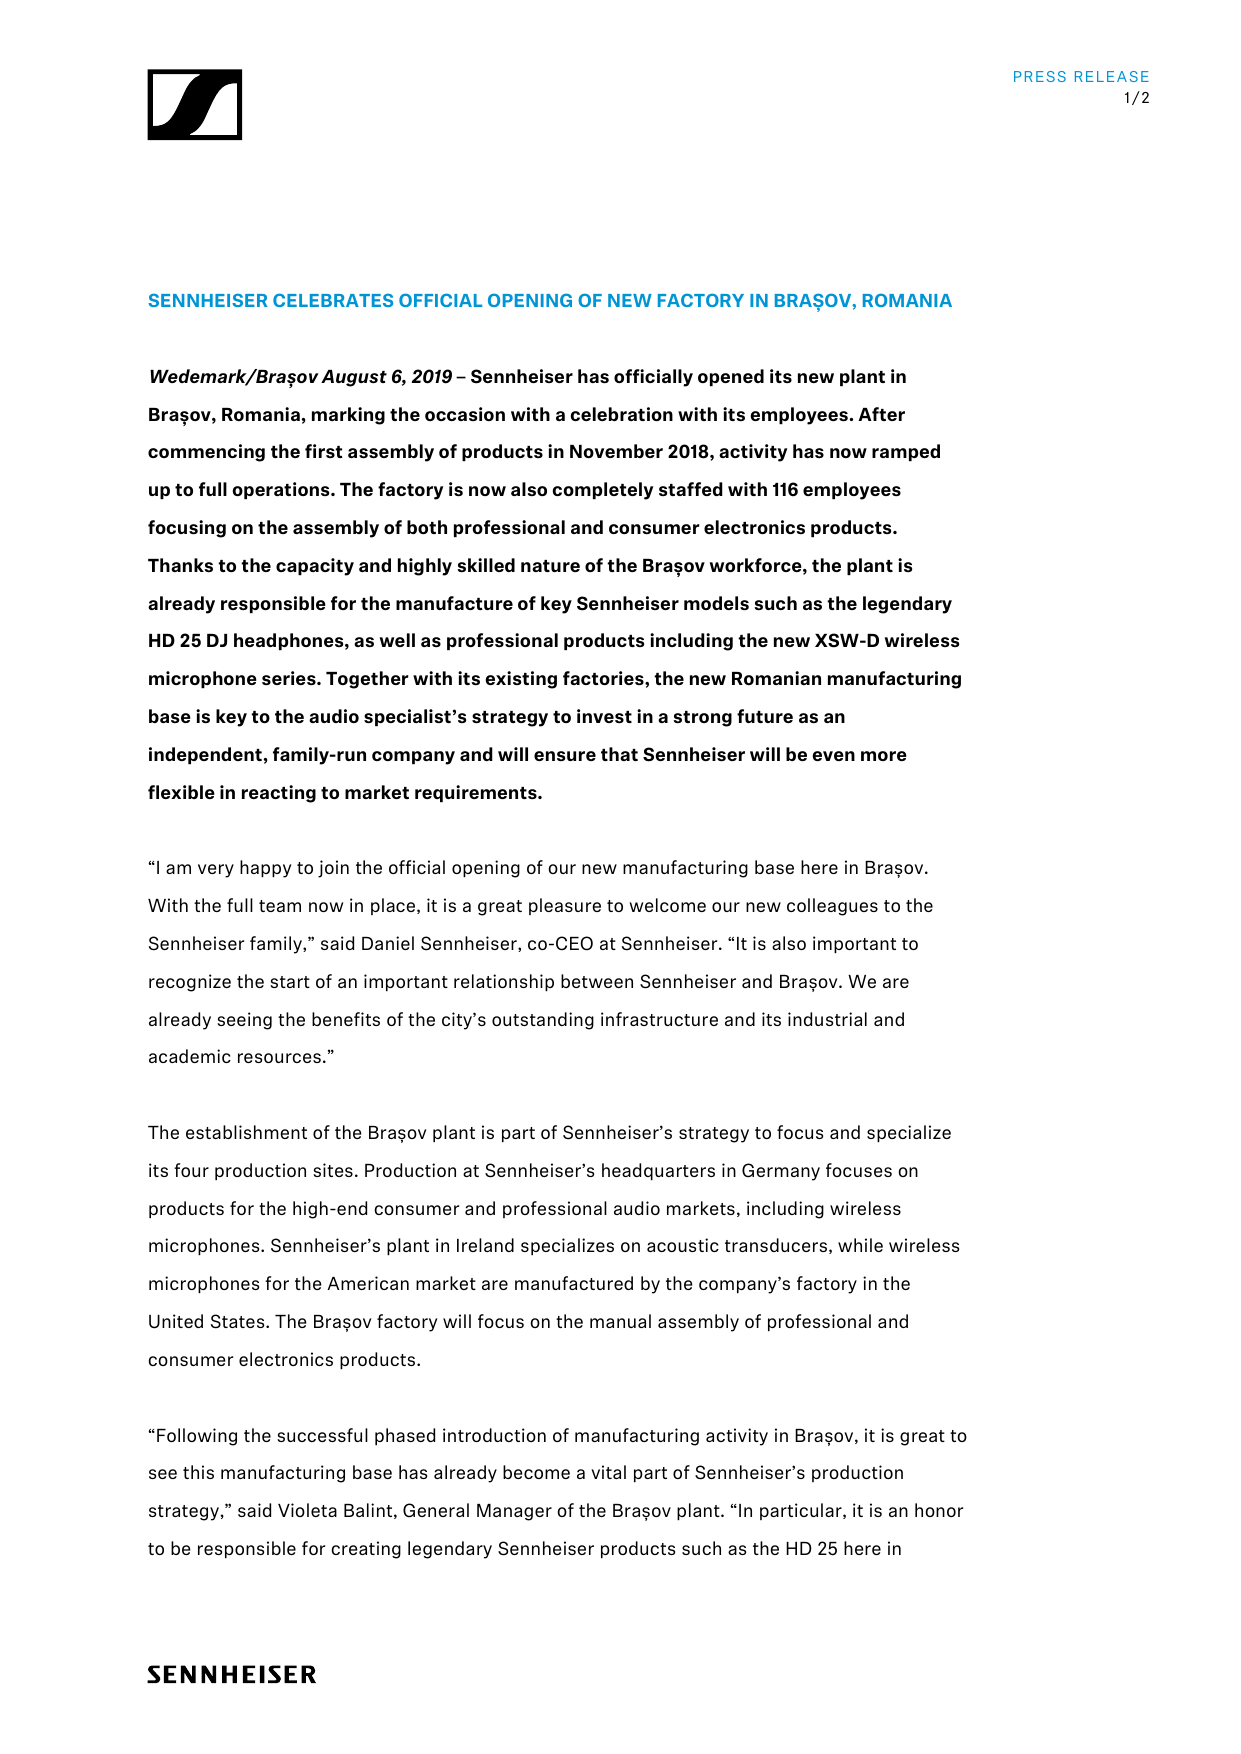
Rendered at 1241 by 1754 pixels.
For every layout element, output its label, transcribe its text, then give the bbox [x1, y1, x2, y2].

text SENNHEISER CELEBRATES OFFICIAL OPENING OF NEW FACTORY IN BRAȘOV, ROMANIA [148, 287, 968, 312]
text Wedemark/Brașov August 6, 2019 – Sennheiser has officially opened its new plant in Brașov, Romania, marking the occasion with a celebration with its employees. After commencing the first assembly of products in November 2018, activity has now ramped up to full operations. The factory is now also completely staffed with 116 employees focusing on the assembly of both professional and consumer electronics products. Thanks to the capacity and highly skilled nature of the Brașov workforce, the plant is already responsible for the manufacture of key Sennheiser models such as the legendary HD 25 DJ headphones, as well as professional products including the new XSW-D wireless microphone series. Together with its existing factories, the new Romanian manufacturing base is key to the audio specialist’s strategy to invest in a strong future as an independent, family-run company and will ensure that Sennheiser will be even more flexible in reacting to market requirements. [148, 363, 968, 804]
text The establishment of the Brașov plant is part of Sennheiser’s strategy to focus and specialize its four production sites. Production at Sennheiser’s headquarters in Germany focuses on products for the high-end consumer and professional audio markets, including wireless microphones. Sennheiser’s plant in Ireland specializes on acoustic transducers, while wireless microphones for the American market are manufactured by the company’s factory in the United States. The Brașov factory will focus on the manual assembly of professional and consumer electronics products. [148, 1119, 968, 1371]
text “I am very happy to join the official opening of our new manufacturing base here in Brașov. With the full team now in place, it is a great pleasure to welcome our new colleagues to the Sennheiser family,” said Daniel Sennheiser, co-CEO at Sennheiser. “It is also important to recognize the start of an important relationship between Sennheiser and Brașov. We are already seeing the benefits of the city’s outstanding infrastructure and its industrial and academic resources.” [148, 854, 968, 1068]
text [148, 1421, 968, 1560]
